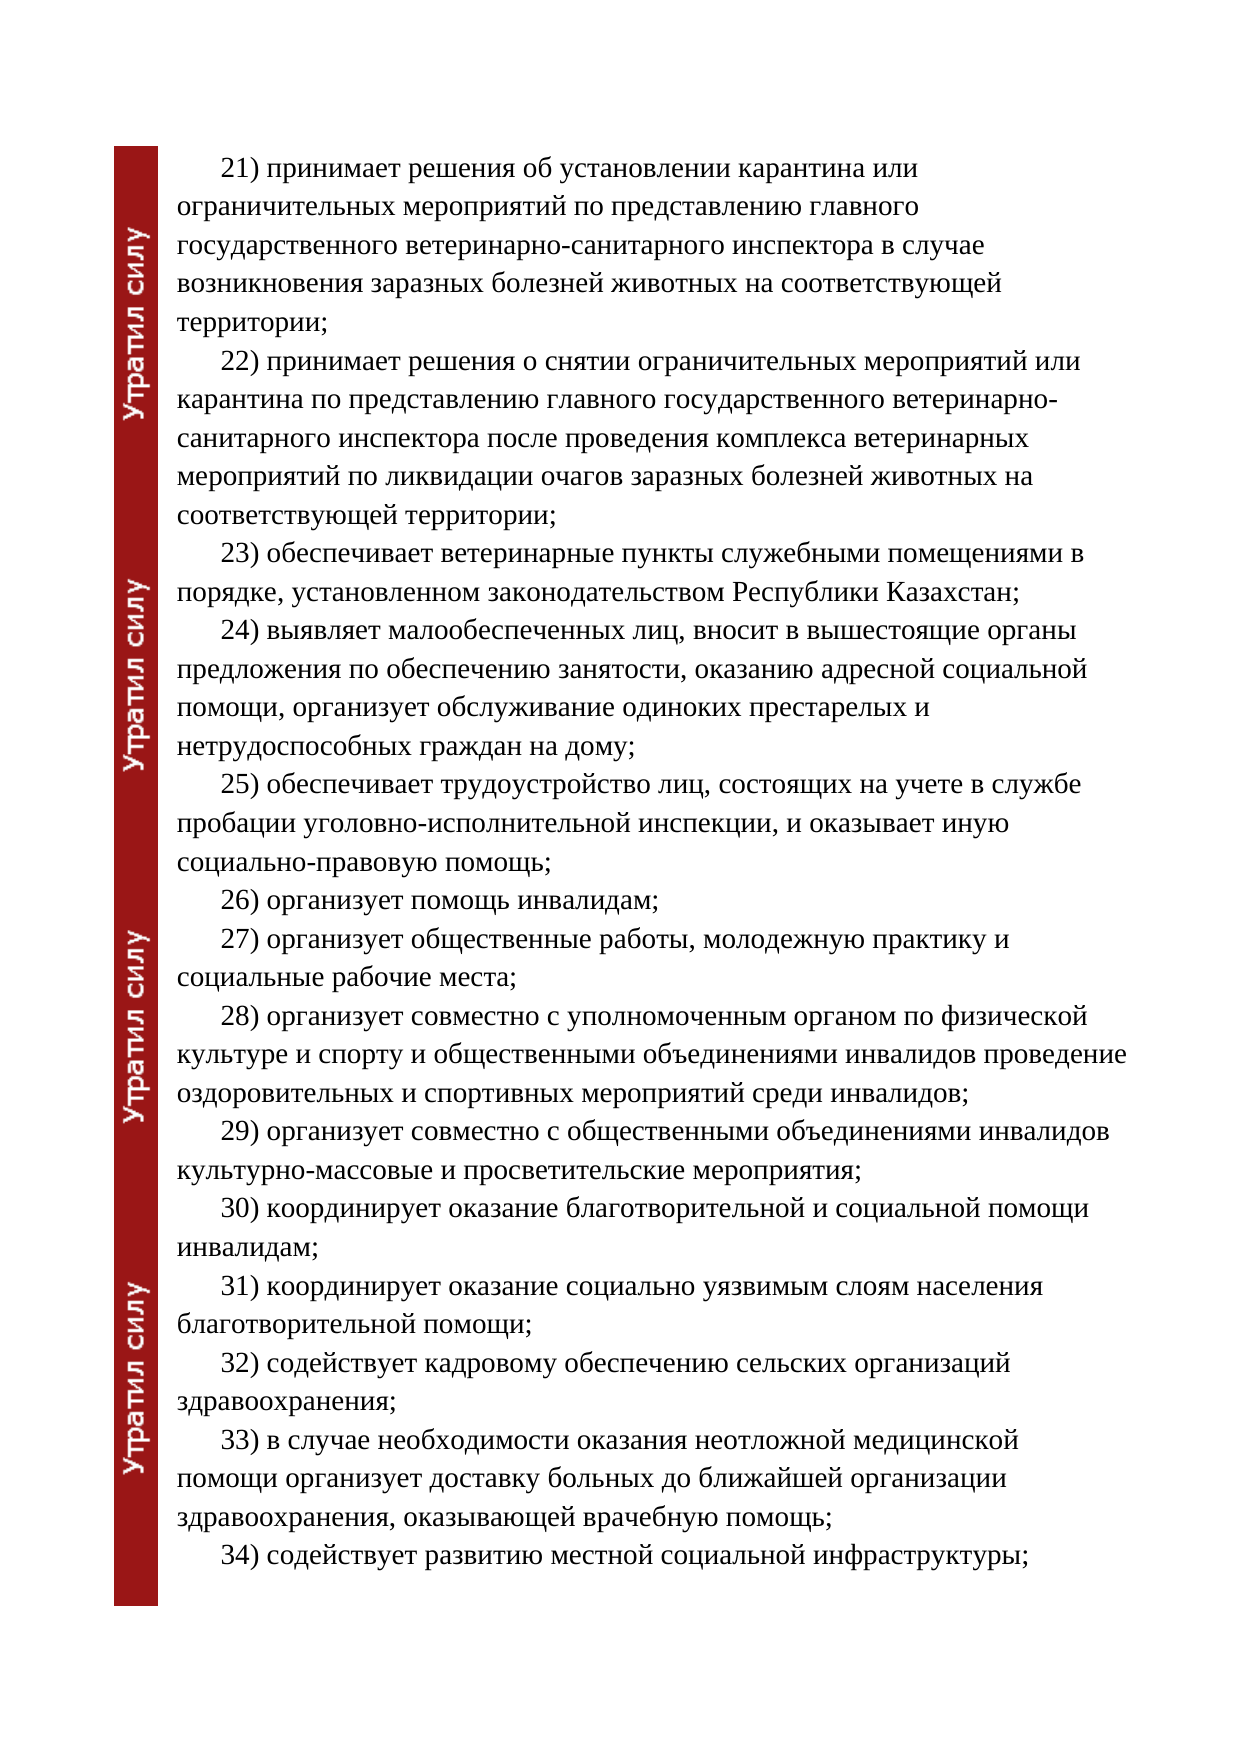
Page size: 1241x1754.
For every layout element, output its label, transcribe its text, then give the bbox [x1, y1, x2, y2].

picture [114, 1571, 158, 1606]
picture [114, 146, 158, 150]
